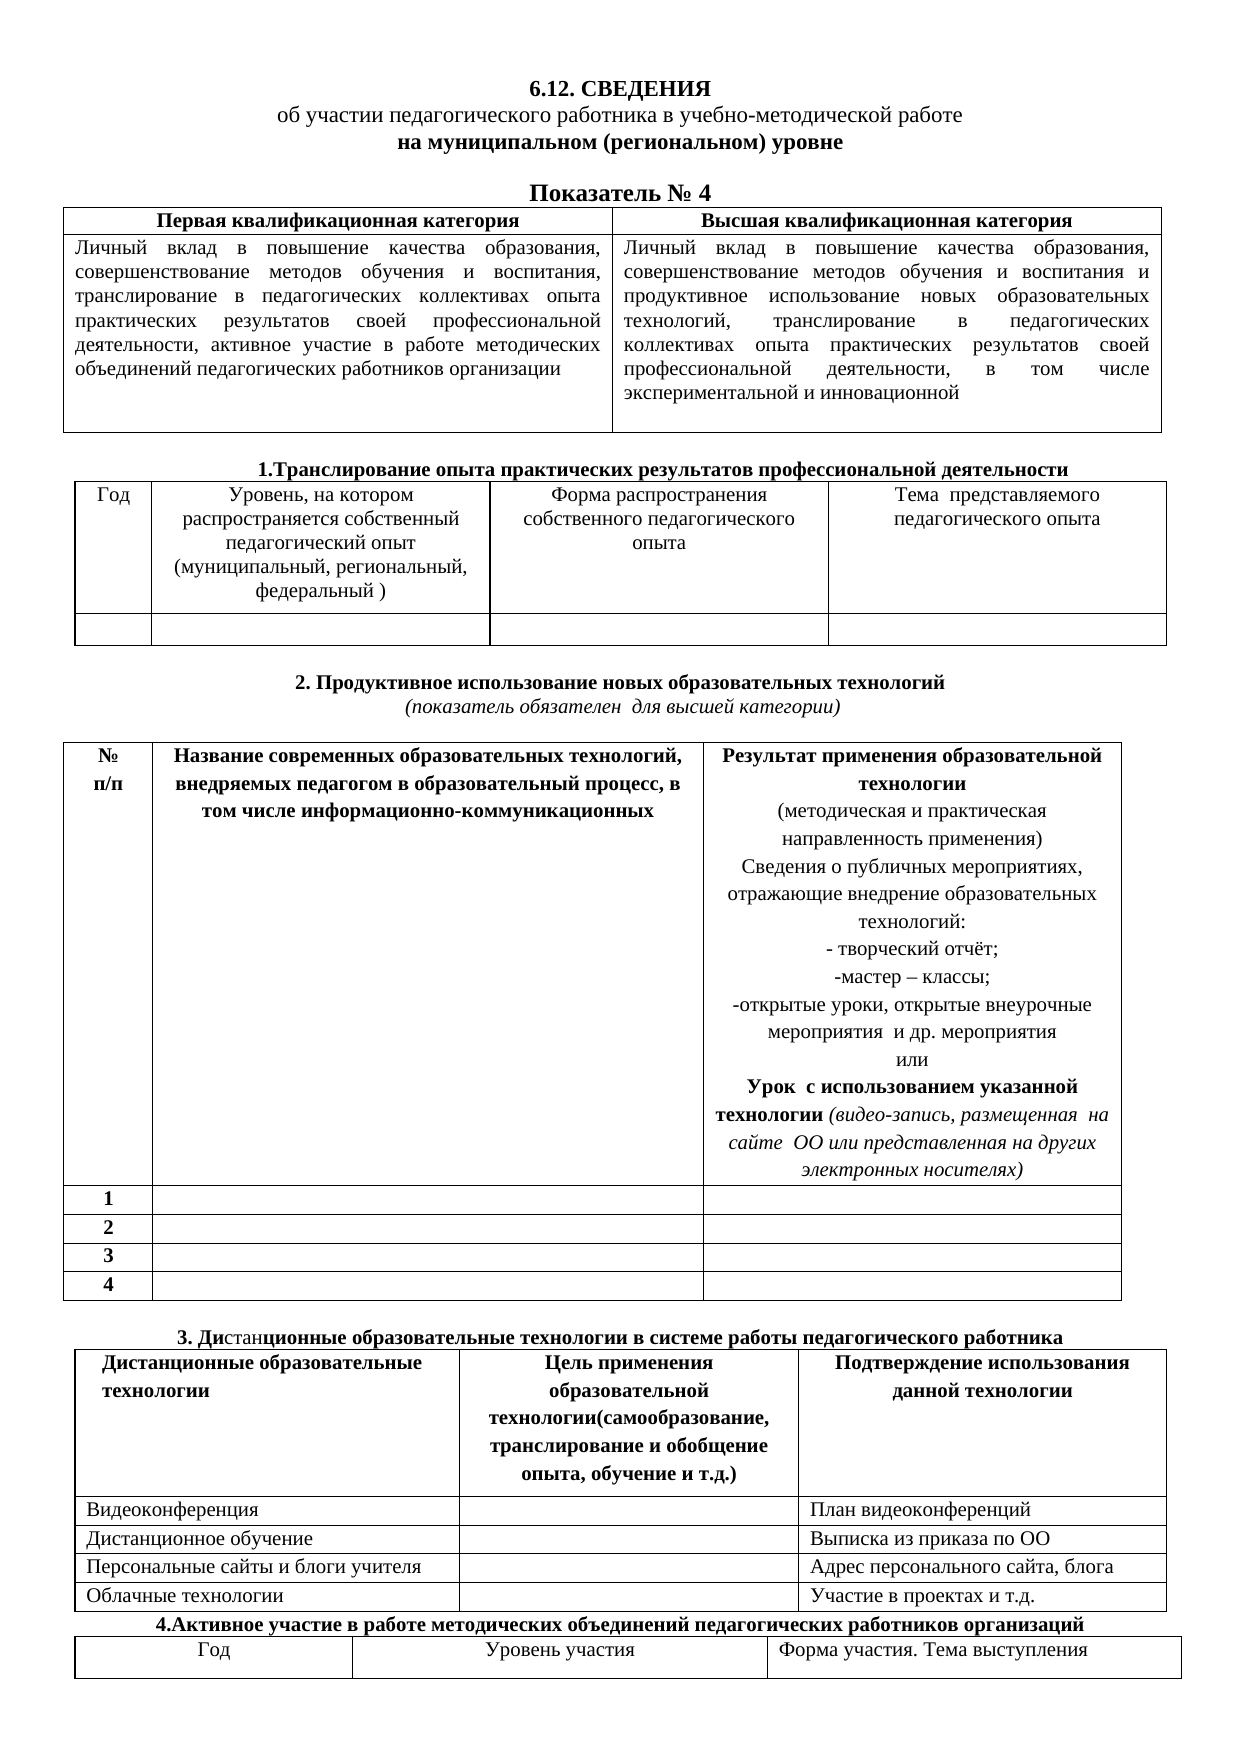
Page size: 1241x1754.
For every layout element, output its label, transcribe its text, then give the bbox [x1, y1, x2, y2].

text 6.12. СВЕДЕНИЯ [75, 75, 1165, 101]
table_header Цель применения образовательной технологии(самообразование, транслирование и обобщение опыта, обучение и т.д.) [460, 1350, 798, 1496]
table_cell 4 [64, 1272, 152, 1300]
table_cell Дистанционное обучение [76, 1526, 459, 1553]
text 2. Продуктивное использование новых образовательных технологий [75, 670, 1165, 694]
table_cell [460, 1583, 798, 1611]
table_cell [460, 1554, 798, 1582]
table_cell 2 [64, 1215, 152, 1242]
text 1.Транслирование опыта практических результатов профессиональной деятельности [75, 457, 1165, 481]
table_cell Персональные сайты и блоги учителя [76, 1554, 459, 1582]
table_cell [491, 614, 828, 645]
table_header Форма распространения собственного педагогического опыта [491, 482, 828, 613]
table_header Дистанционные образовательные технологии [76, 1350, 459, 1496]
table_header Высшая квалификационная категория [613, 208, 1161, 234]
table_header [768, 1637, 1181, 1678]
table_cell Личный вклад в повышение качества образования, совершенствование методов обучения и воспитания и продуктивное использование новых образовательных технологий, транслирование в педагогических коллективах опыта практических результатов своей профессиональной деятельности, в том числе экспериментальной и инновационной [613, 235, 1161, 432]
table_cell Видеоконференция [76, 1497, 459, 1524]
table_header Тема представляемого педагогического опыта [829, 482, 1166, 613]
table_cell Выписка из приказа по ОО [799, 1526, 1166, 1553]
table_cell [153, 1186, 703, 1213]
table_cell [704, 1215, 1121, 1242]
table_cell [153, 1215, 703, 1242]
table_cell [76, 614, 151, 645]
table_cell [460, 1526, 798, 1553]
text Показатель № 4 [75, 178, 1165, 207]
table_header Год участия [76, 1637, 352, 1678]
table_cell [704, 1186, 1121, 1213]
table_header Год [76, 482, 151, 613]
text об участии педагогического работника в учебно-методической работе [75, 101, 1165, 128]
table_cell [153, 1272, 703, 1300]
table_cell [829, 614, 1166, 645]
table_cell [460, 1497, 798, 1524]
table_header Результат применения образовательной технологии (методическая и практическая направленность применения) Сведения о публичных мероприятиях, отражающие внедрение образовательных технологий: - творческий отчёт; -мастер – классы; -открытые уроки, открытые внеурочные мероприятия и др. мероприятия или Урок с использованием указанной технологии (видео-запись, размещенная на сайте ОО или представленная на других электронных носителях) [704, 743, 1121, 1185]
table_cell [152, 614, 489, 645]
text на муниципальном (региональном) уровне [75, 128, 1165, 154]
table_cell 1 [64, 1186, 152, 1213]
table_cell [704, 1272, 1121, 1300]
table_cell Адрес персонального сайта, блога [799, 1554, 1166, 1582]
table_header Подтверждение использования данной технологии [799, 1350, 1166, 1496]
table_cell [704, 1244, 1121, 1271]
table_cell 3 [64, 1244, 152, 1271]
table_header № п/п [64, 743, 152, 1185]
table_cell [153, 1244, 703, 1271]
table_cell Участие в проектах и т.д. [799, 1583, 1166, 1611]
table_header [353, 1637, 767, 1678]
text 3. Дистанционные образовательные технологии в системе работы педагогического работника [75, 1325, 1165, 1349]
table_cell Личный вклад в повышение качества образования, совершенствование методов обучения и воспитания, транслирование в педагогических коллективах опыта практических результатов своей профессиональной деятельности, активное участие в работе методических объединений педагогических работников организации [64, 235, 612, 432]
table_header Первая квалификационная категория [64, 208, 612, 234]
text (показатель обязателен для высшей категории) [75, 694, 1165, 718]
table_cell План видеоконференций [799, 1497, 1166, 1524]
text 4.Активное участие в работе методических объединений педагогических работников организаций [75, 1612, 1165, 1636]
table_header Уровень, на котором распространяется собственный педагогический опыт (муниципальный, региональный, федеральный ) [152, 482, 489, 613]
table_header Название современных образовательных технологий, внедряемых педагогом в образовательный процесс, в том числе информационно-коммуникационных [153, 743, 703, 1185]
table_cell Облачные технологии [76, 1583, 459, 1611]
